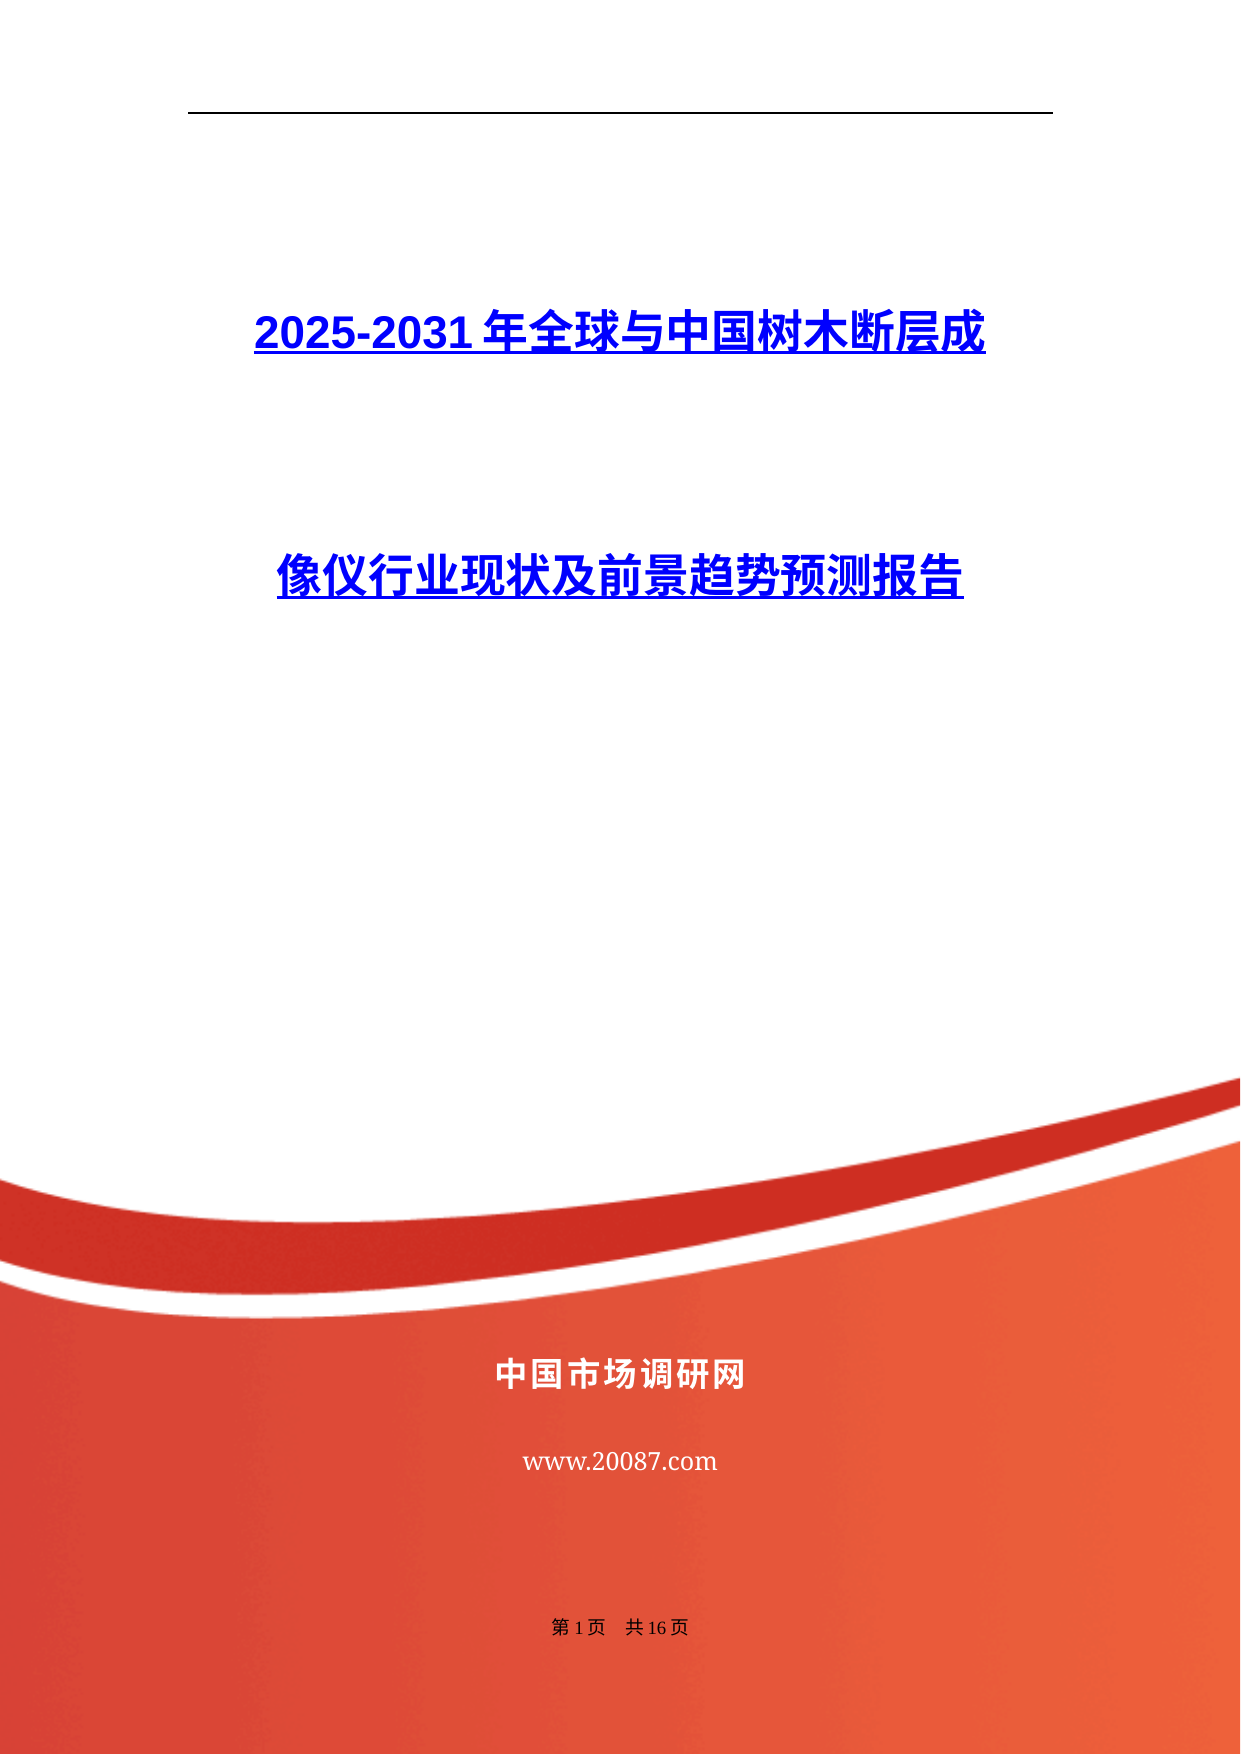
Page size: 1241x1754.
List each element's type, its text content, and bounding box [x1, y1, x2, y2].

subtitle 中国市场调研网 [187, 1339, 1053, 1404]
text www.20087.com [187, 1428, 1053, 1493]
table_header 2025-2031年全球与中国树木断层成像仪行业现状及前景趋势预测报告 [188, 207, 1053, 773]
picture [0, 1006, 1241, 1754]
